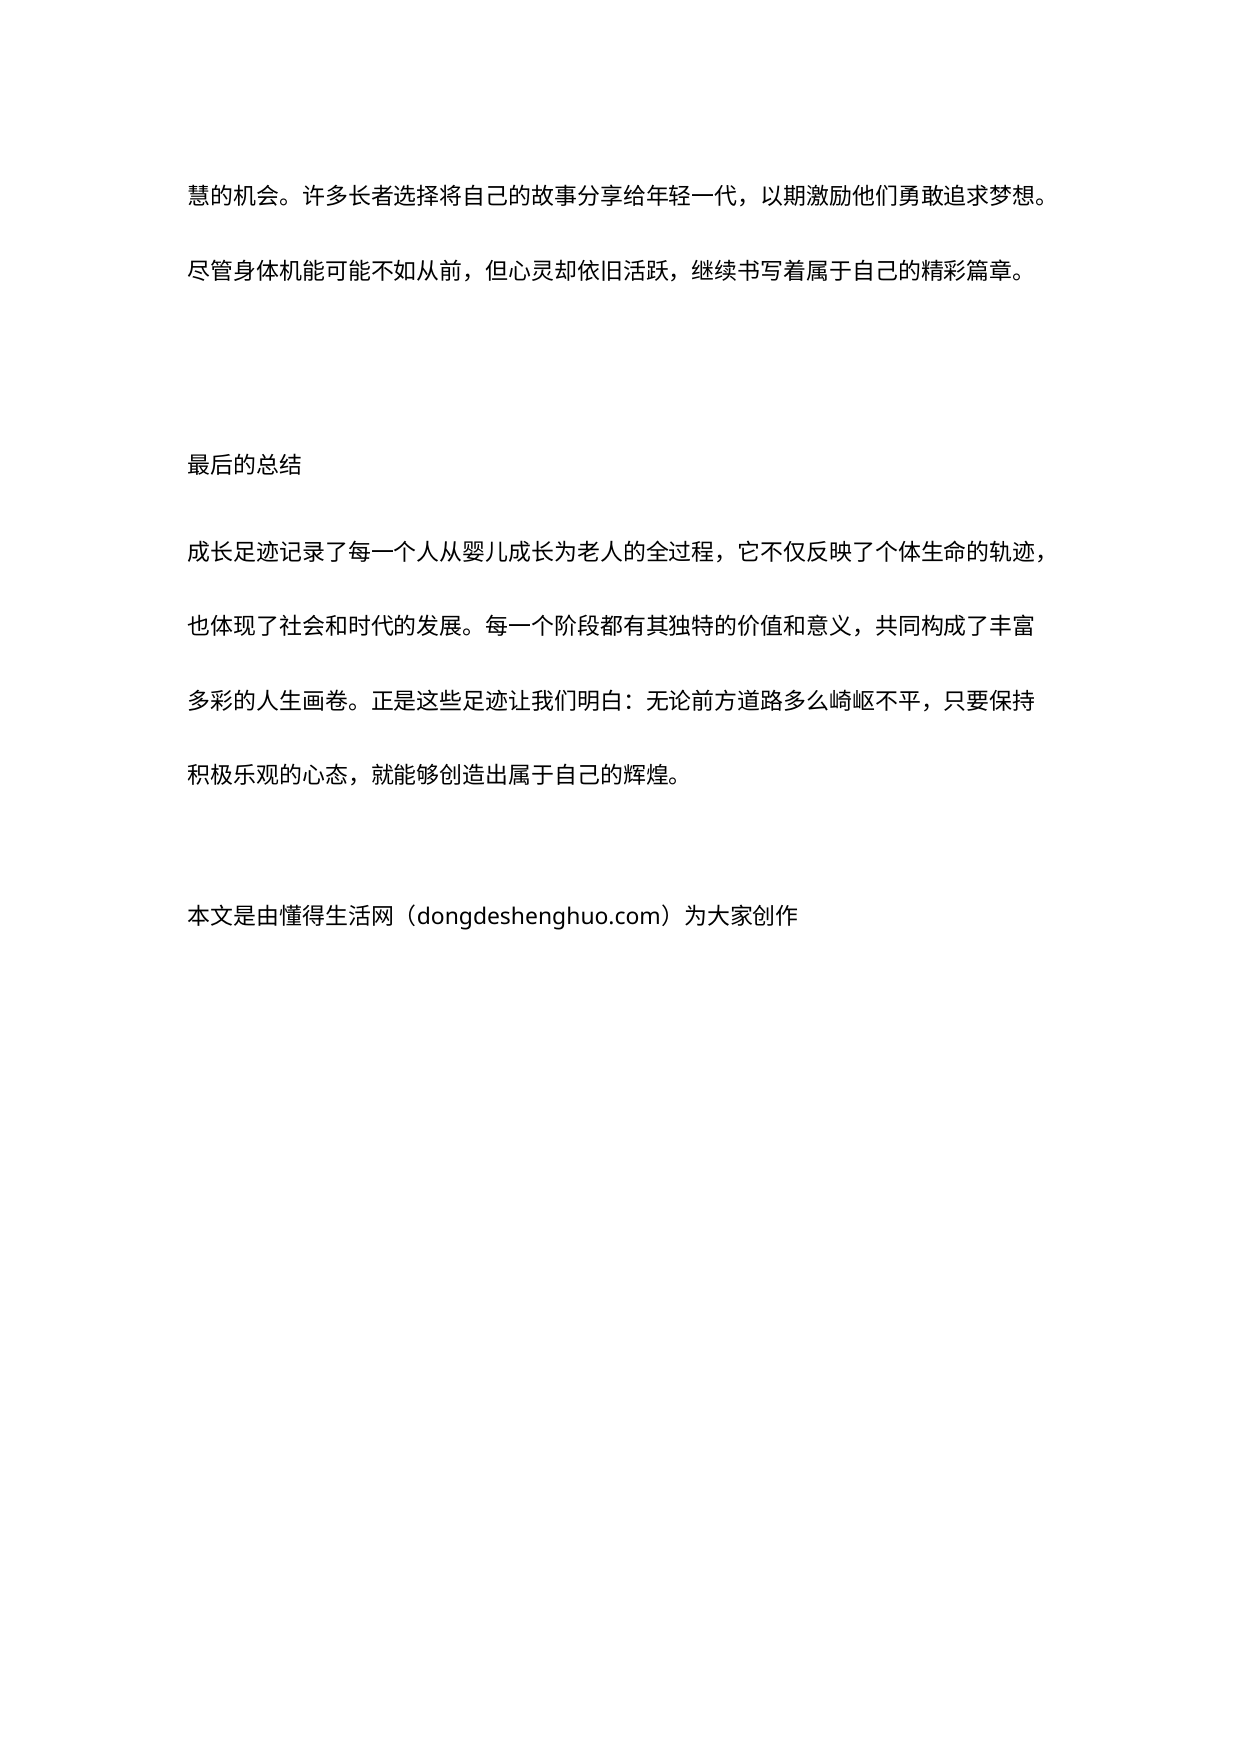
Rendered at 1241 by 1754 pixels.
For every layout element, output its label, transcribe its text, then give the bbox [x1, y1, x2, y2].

text 最后的总结 [187, 431, 1053, 496]
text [187, 162, 1053, 302]
text 成长足迹记录了每一个人从婴儿成长为老人的全过程，它不仅反映了个体生命的轨迹，也体现了社会和时代的发展。每一个阶段都有其独特的价值和意义，共同构成了丰富多彩的人生画卷。正是这些足迹让我们明白：无论前方道路多么崎岖不平，只要保持积极乐观的心态，就能够创造出属于自己的辉煌。 [187, 517, 1053, 807]
text 本文是由懂得生活网（dongdeshenghuo.com）为大家创作 [187, 882, 1053, 947]
